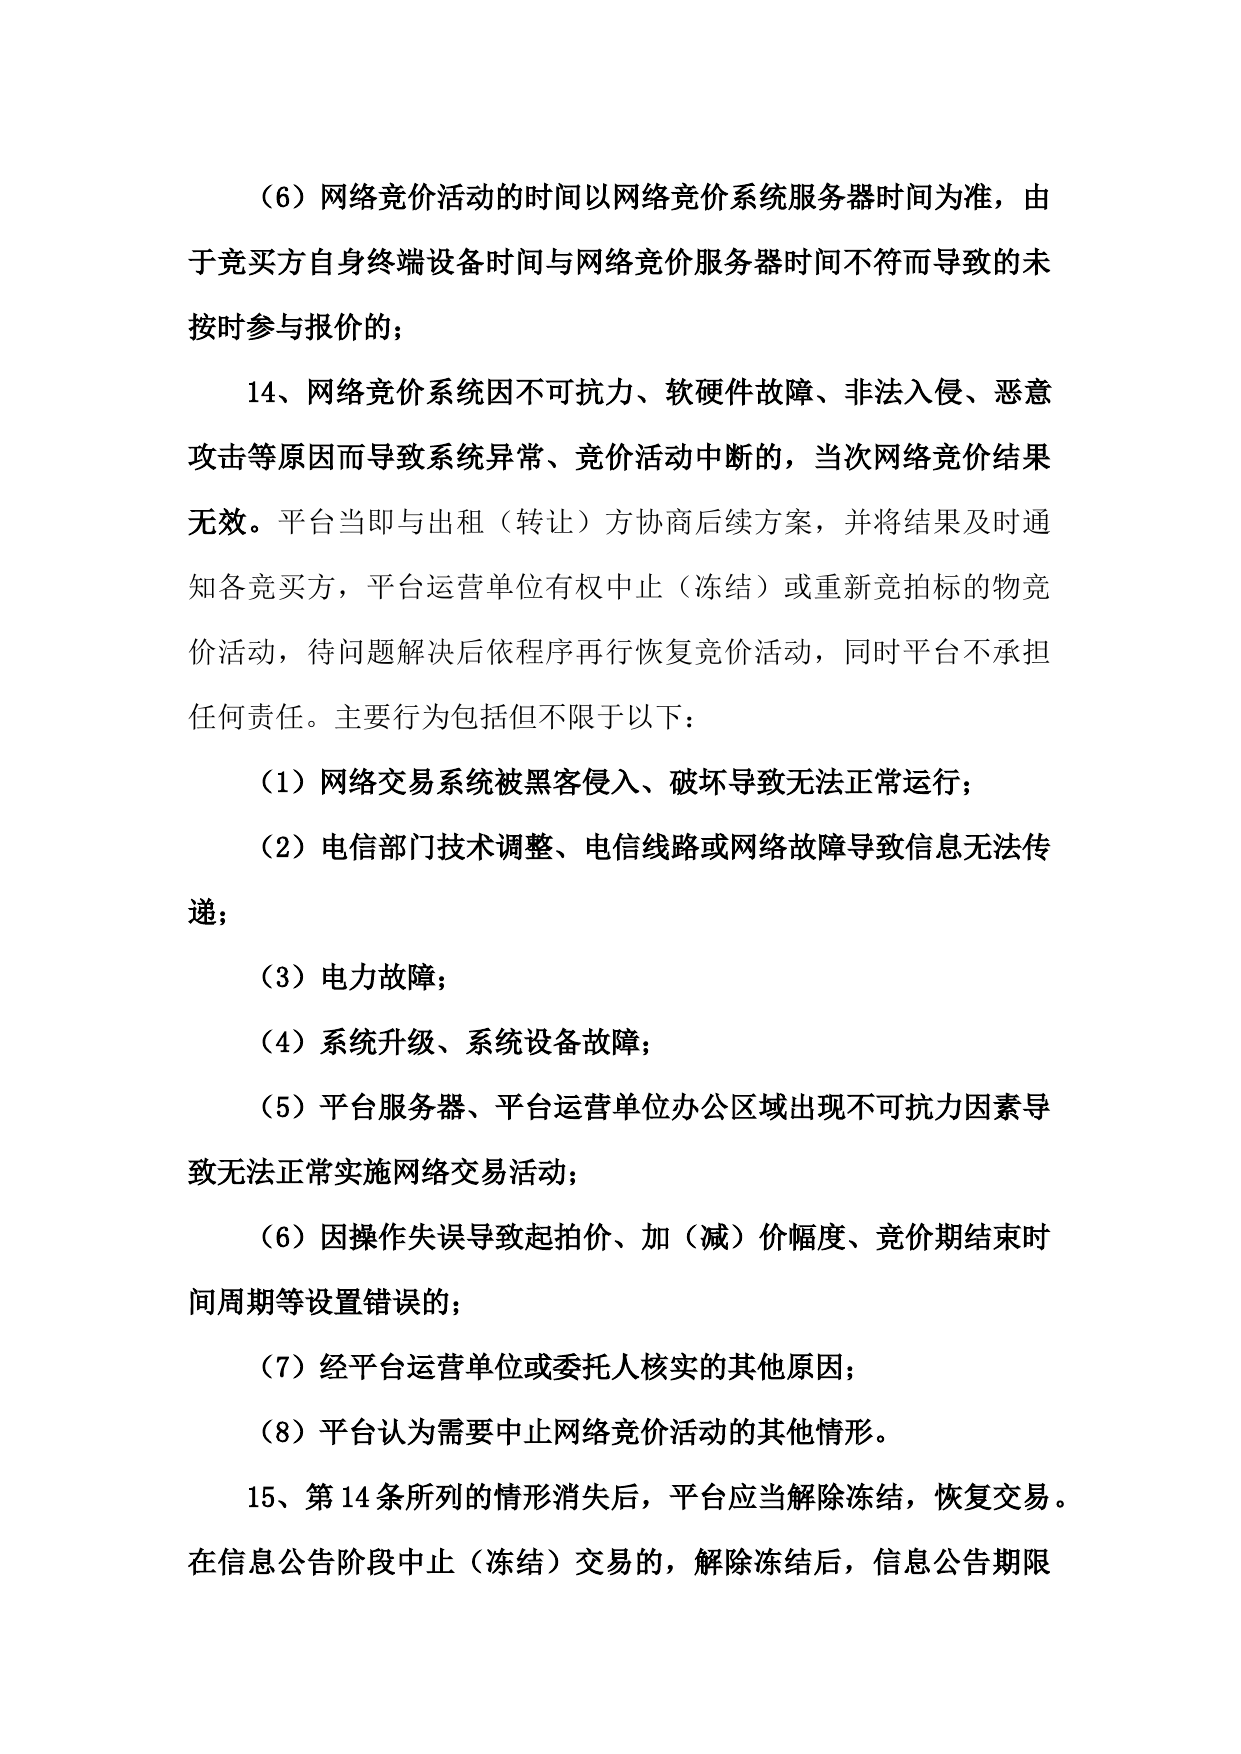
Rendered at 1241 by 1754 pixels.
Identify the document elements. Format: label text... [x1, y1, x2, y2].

text （8）平台认为需要中止网络竞价活动的其他情形。 [187, 1397, 1053, 1462]
text （5）平台服务器、平台运营单位办公区域出现不可抗力因素导致无法正常实施网络交易活动； [187, 1072, 1053, 1202]
text （6）网络竞价活动的时间以网络竞价系统服务器时间为准，由于竞买方自身终端设备时间与网络竞价服务器时间不符而导致的未按时参与报价的； [187, 162, 1053, 357]
text （7）经平台运营单位或委托人核实的其他原因； [187, 1332, 1053, 1397]
text （6）因操作失误导致起拍价、加（减）价幅度、竞价期结束时间周期等设置错误的； [187, 1202, 1053, 1332]
text （4）系统升级、系统设备故障； [187, 1007, 1053, 1072]
text （3）电力故障； [187, 942, 1053, 1007]
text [187, 1462, 1053, 1592]
text （1）网络交易系统被黑客侵入、破坏导致无法正常运行； [187, 747, 1053, 812]
text （2）电信部门技术调整、电信线路或网络故障导致信息无法传递； [187, 812, 1053, 942]
text 14、网络竞价系统因不可抗力、软硬件故障、非法入侵、恶意攻击等原因而导致系统异常、竞价活动中断的，当次网络竞价结果无效。平台当即与出租（转让）方协商后续方案，并将结果及时通知各竞买方，平台运营单位有权中止（冻结）或重新竞拍标的物竞价活动，待问题解决后依程序再行恢复竞价活动，同时平台不承担任何责任。主要行为包括但不限于以下： [187, 357, 1053, 747]
